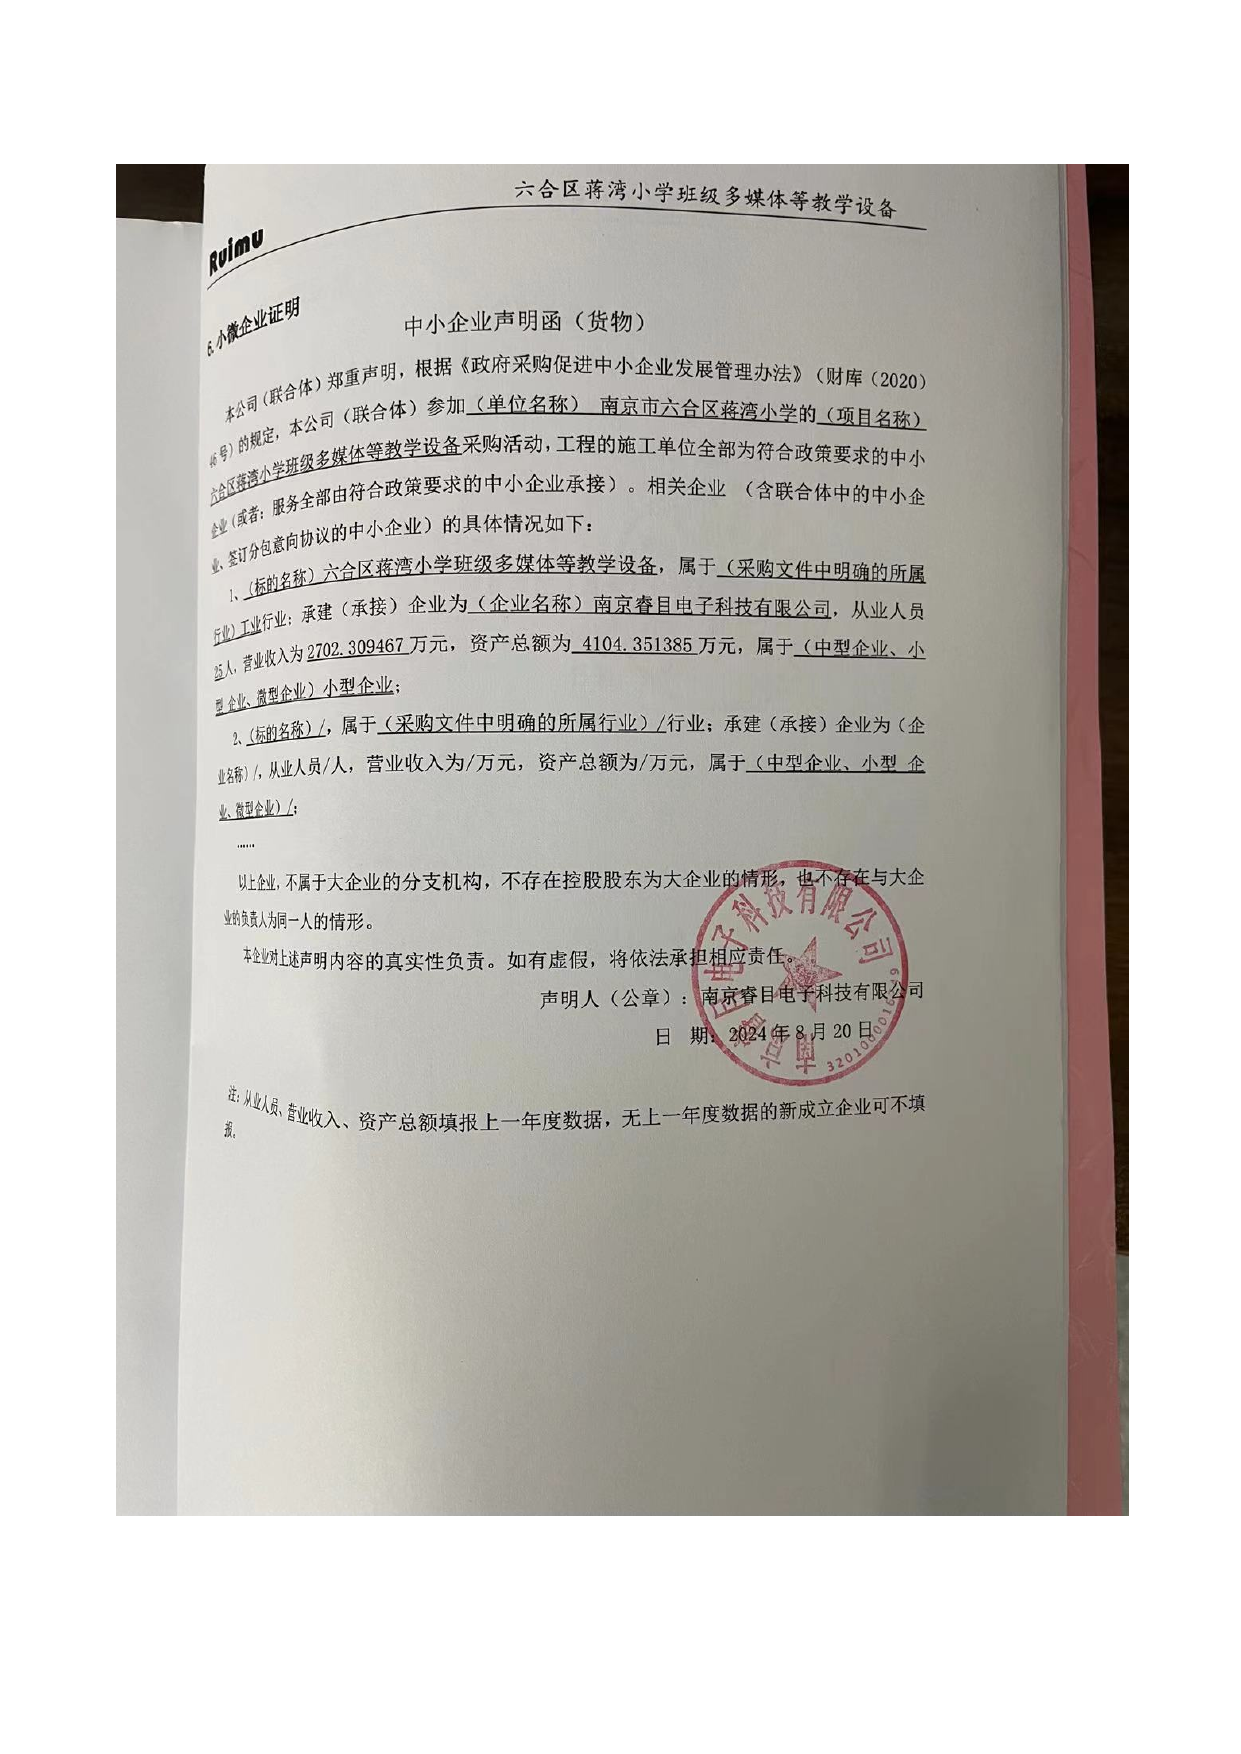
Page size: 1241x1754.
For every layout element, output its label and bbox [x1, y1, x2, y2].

picture [116, 164, 1129, 1516]
